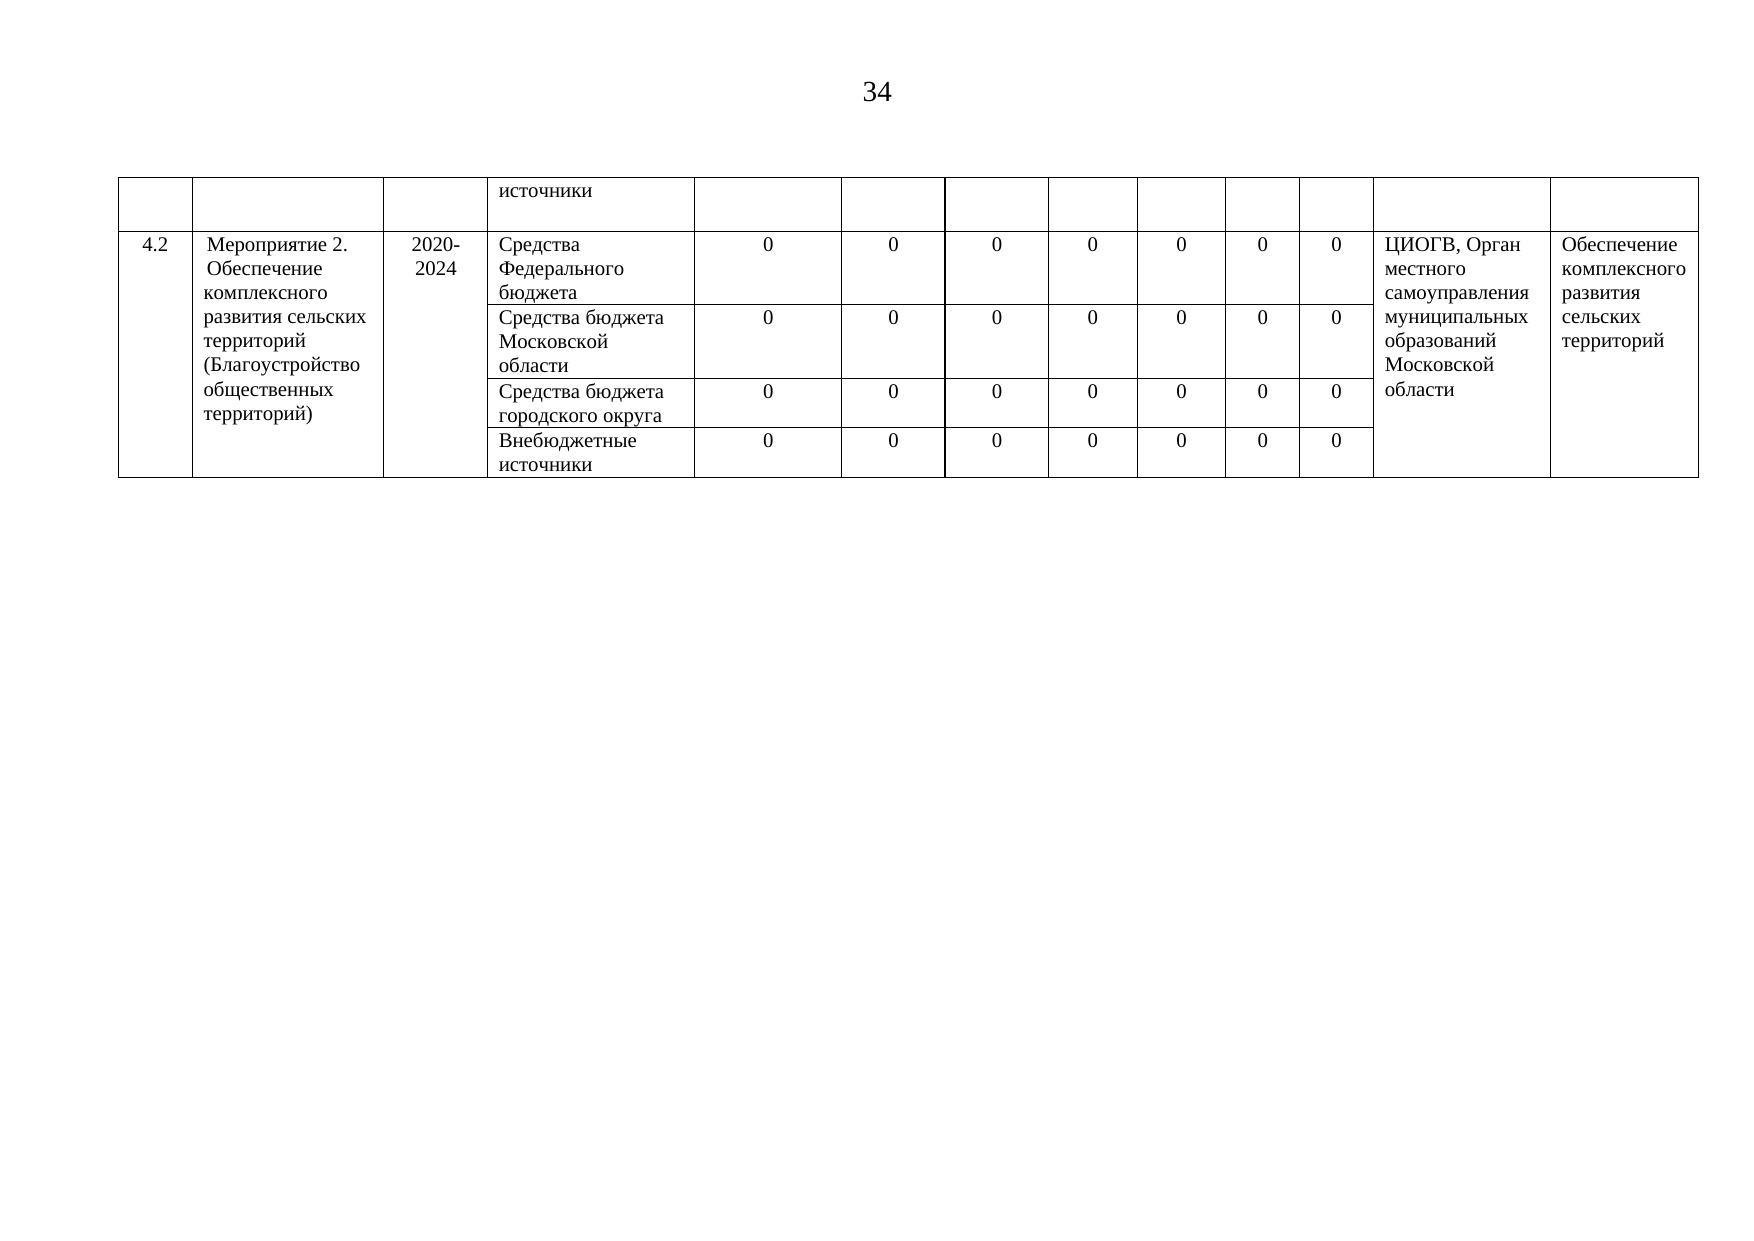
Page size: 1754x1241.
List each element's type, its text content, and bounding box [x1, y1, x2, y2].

table_cell 0 [1138, 428, 1225, 477]
table_cell 0 [1138, 178, 1225, 231]
table_cell Внебюджетные источники [488, 428, 694, 477]
table_cell 0 [1138, 379, 1225, 427]
table_cell 0 [842, 178, 944, 231]
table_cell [1551, 232, 1698, 477]
table_cell 0 [946, 379, 1048, 427]
table_cell 0 [695, 379, 841, 427]
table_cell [1374, 232, 1550, 477]
table_cell 4.2 [119, 232, 192, 477]
table_cell 0 [1226, 232, 1299, 304]
table_cell 0 [1049, 232, 1137, 304]
table_cell 0 [1226, 305, 1299, 377]
table_cell 0 [946, 428, 1048, 477]
table_cell 0 [1300, 232, 1373, 304]
table_cell 0 [1226, 178, 1299, 231]
table_cell Средства Федерального бюджета [488, 232, 694, 304]
table_cell 0 [1138, 305, 1225, 377]
table_cell 0 [946, 305, 1048, 377]
table_cell 0 [695, 305, 841, 377]
table_cell 0 [1300, 428, 1373, 477]
table_cell 0 [1300, 178, 1373, 231]
table_cell 0 [842, 232, 944, 304]
table_cell 0 [946, 232, 1048, 304]
table_cell 0 [1300, 305, 1373, 377]
table_cell 0 [1226, 428, 1299, 477]
table_cell 0 [1300, 379, 1373, 427]
table_cell 0 [1049, 305, 1137, 377]
table_cell 0 [842, 428, 944, 477]
table_cell 0 [1138, 232, 1225, 304]
table_cell 0 [695, 178, 841, 231]
table_cell 0 [946, 178, 1048, 231]
table_cell 0 [842, 379, 944, 427]
table_cell 0 [1226, 379, 1299, 427]
table_cell 2020-2024 [384, 232, 487, 477]
table_cell 0 [695, 232, 841, 304]
table_cell Средства бюджета городского округа [488, 379, 694, 427]
table_cell 0 [1049, 428, 1137, 477]
table_cell Мероприятие 2. Обеспечение комплексного развития сельских территорий (Благоустройство общественных территорий) [193, 232, 383, 477]
table_cell 0 [1049, 379, 1137, 427]
table_cell 0 [695, 428, 841, 477]
table_cell 0 [1049, 178, 1137, 231]
table_cell Средства бюджета Московской области [488, 305, 694, 377]
table_cell 0 [842, 305, 944, 377]
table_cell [488, 178, 694, 231]
